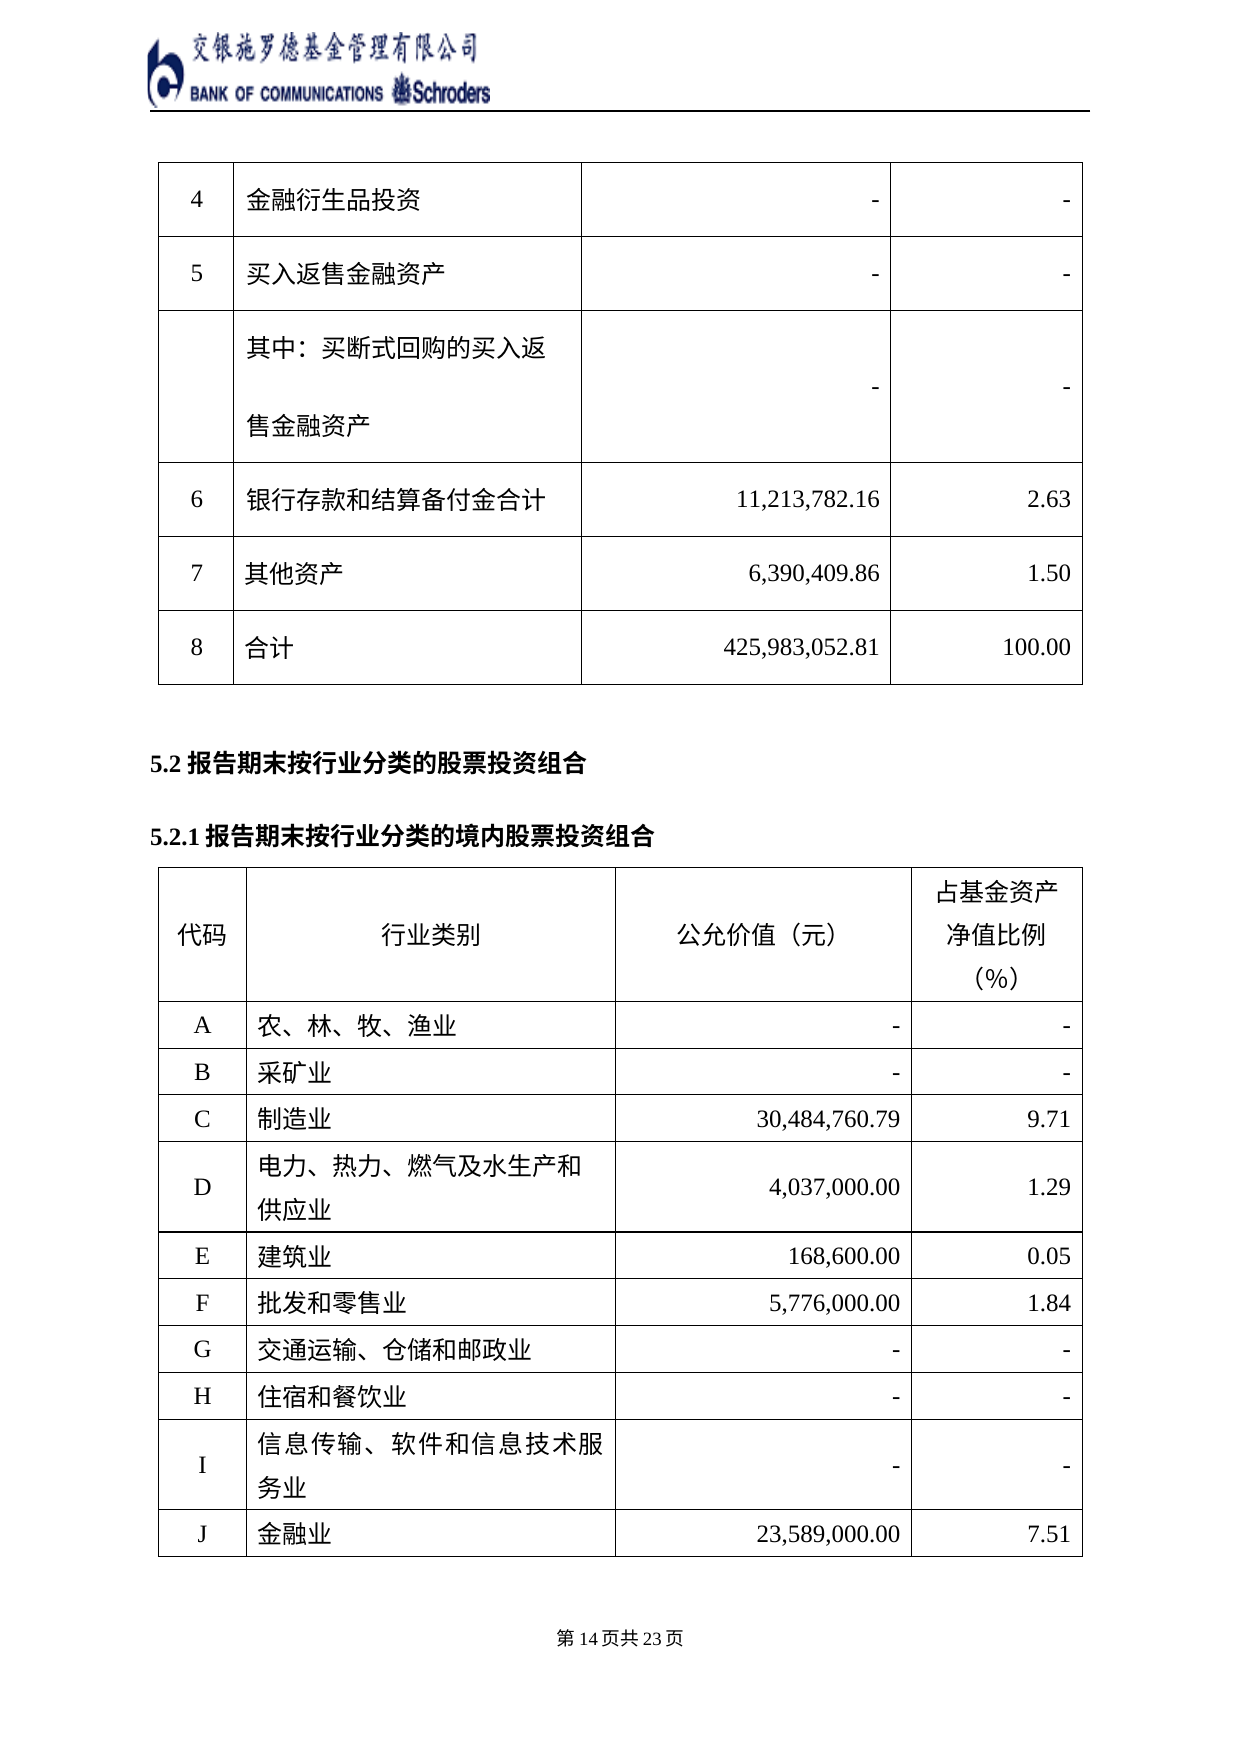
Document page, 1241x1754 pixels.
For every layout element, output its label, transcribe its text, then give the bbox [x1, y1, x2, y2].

table_cell - [891, 237, 1082, 310]
table_cell 金融业 [247, 1510, 615, 1556]
table_header 占基金资产净值比例（％） [912, 868, 1082, 1001]
table_cell I [159, 1420, 246, 1509]
table_cell G [159, 1326, 246, 1372]
table_header 公允价值（元） [616, 868, 911, 1001]
table_cell 住宿和餐饮业 [247, 1373, 615, 1419]
table_cell C [159, 1095, 246, 1141]
table_cell 1.84 [912, 1279, 1082, 1325]
table_cell 2.63 [891, 463, 1082, 536]
table_cell - [616, 1373, 911, 1419]
table_cell B [159, 1049, 246, 1094]
table_cell 8 [159, 611, 233, 684]
table_cell - [912, 1049, 1082, 1094]
table_cell 其他资产 [234, 537, 581, 610]
table_header 代码 [159, 868, 246, 1001]
table_cell - [616, 1049, 911, 1094]
table_cell F [159, 1279, 246, 1325]
table_cell 制造业 [247, 1095, 615, 1141]
table_cell 4 [159, 163, 233, 236]
table_cell 批发和零售业 [247, 1279, 615, 1325]
table_cell 100.00 [891, 611, 1082, 684]
table_cell - [891, 311, 1082, 462]
table_cell - [912, 1002, 1082, 1047]
table_cell 金融衍生品投资 [234, 163, 581, 236]
table_cell D [159, 1142, 246, 1231]
table_cell 合计 [234, 611, 581, 684]
table_cell E [159, 1233, 246, 1278]
table_cell 4,037,000.00 [616, 1142, 911, 1231]
table_cell 电力、热力、燃气及水生产和供应业 [247, 1142, 615, 1231]
table_cell 建筑业 [247, 1233, 615, 1278]
text 5.2 报告期末按行业分类的股票投资组合 [150, 729, 1090, 794]
table_cell - [616, 1420, 911, 1509]
table_cell 交通运输、仓储和邮政业 [247, 1326, 615, 1372]
table_cell 6 [159, 463, 233, 536]
table_cell 1.29 [912, 1142, 1082, 1231]
table_cell - [912, 1373, 1082, 1419]
table_cell - [616, 1326, 911, 1372]
table_cell 6,390,409.86 [582, 537, 890, 610]
table_cell - [582, 237, 890, 310]
table_cell H [159, 1373, 246, 1419]
table_cell - [616, 1002, 911, 1047]
table_cell - [582, 163, 890, 236]
table_cell - [912, 1420, 1082, 1509]
table_cell [159, 311, 233, 462]
table_cell - [891, 163, 1082, 236]
table_cell 采矿业 [247, 1049, 615, 1094]
table_cell 7.51 [912, 1510, 1082, 1556]
table_cell 30,484,760.79 [616, 1095, 911, 1141]
table_header 行业类别 [247, 868, 615, 1001]
table_cell 11,213,782.16 [582, 463, 890, 536]
table_cell A [159, 1002, 246, 1047]
table_cell 买入返售金融资产 [234, 237, 581, 310]
table_cell 1.50 [891, 537, 1082, 610]
table_cell - [582, 311, 890, 462]
table_cell 其中：买断式回购的买入返售金融资产 [234, 311, 581, 462]
table_cell 5,776,000.00 [616, 1279, 911, 1325]
table_cell 425,983,052.81 [582, 611, 890, 684]
table_cell 168,600.00 [616, 1233, 911, 1278]
table_cell 7 [159, 537, 233, 610]
text 5.2.1报告期末按行业分类的境内股票投资组合 [150, 802, 1090, 867]
table_cell 0.05 [912, 1233, 1082, 1278]
table_cell - [912, 1326, 1082, 1372]
picture [147, 32, 490, 108]
table_cell 农、林、牧、渔业 [247, 1002, 615, 1047]
table_cell 23,589,000.00 [616, 1510, 911, 1556]
table_cell 银行存款和结算备付金合计 [234, 463, 581, 536]
table_cell J [159, 1510, 246, 1556]
table_cell 9.71 [912, 1095, 1082, 1141]
table_cell 信息传输、软件和信息技术服务业 [247, 1420, 615, 1509]
table_cell 5 [159, 237, 233, 310]
